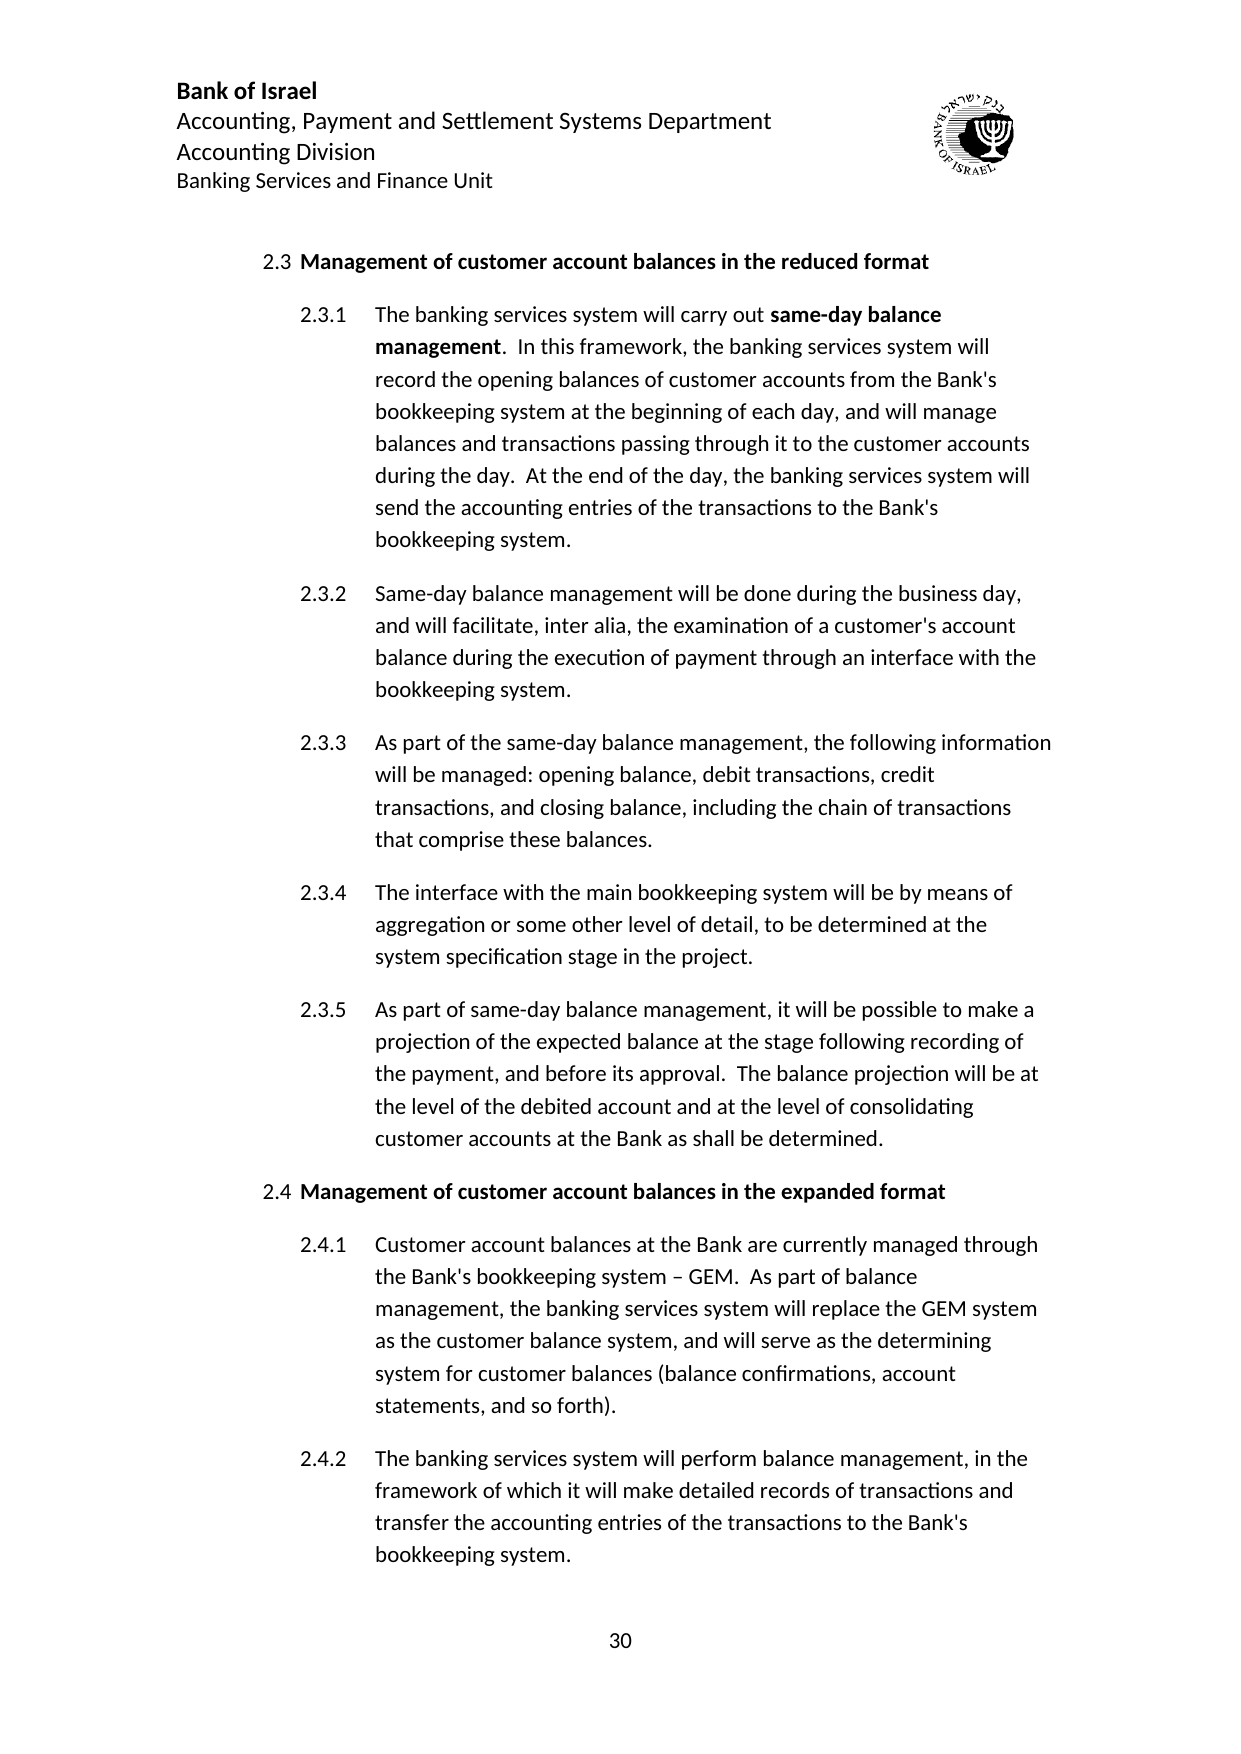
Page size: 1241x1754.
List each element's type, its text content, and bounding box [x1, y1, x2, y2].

list Customer account balances at the Bank are currently managed through the Bank's bookkeeping system – GEM. As part of balance management, the banking services system will replace the GEM system as the customer balance system, and will serve as the determining system for customer balances (balance confirmations, account statements, and so forth). [300, 1230, 1053, 1419]
list The interface with the main bookkeeping system will be by means of aggregation or some other level of detail, to be determined at the system specification stage in the project. [300, 878, 1053, 970]
list The banking services system will perform balance management, in the framework of which it will make detailed records of transactions and transfer the accounting entries of the transactions to the Bank's bookkeeping system. [300, 1444, 1053, 1568]
list As part of the same-day balance management, the following information will be managed: opening balance, debit transactions, credit transactions, and closing balance, including the chain of transactions that comprise these balances. [300, 728, 1053, 853]
list As part of same-day balance management, it will be possible to make a projection of the expected balance at the stage following recording of the payment, and before its approval. The balance projection will be at the level of the debited account and at the level of consolidating customer accounts at the Bank as shall be determined. [300, 995, 1053, 1152]
list Same-day balance management will be done during the business day, and will facilitate, inter alia, the examination of a customer's account balance during the execution of payment through an interface with the bookkeeping system. [300, 579, 1053, 703]
list Management of customer account balances in the expanded format [262, 1177, 1053, 1205]
picture [933, 93, 1014, 175]
list The banking services system will carry out same-day balance management. In this framework, the banking services system will record the opening balances of customer accounts from the Bank's bookkeeping system at the beginning of each day, and will manage balances and transactions passing through it to the customer accounts during the day. At the end of the day, the banking services system will send the accounting entries of the transactions to the Bank's bookkeeping system. [300, 300, 1053, 554]
list Management of customer account balances in the reduced format [262, 247, 1053, 275]
